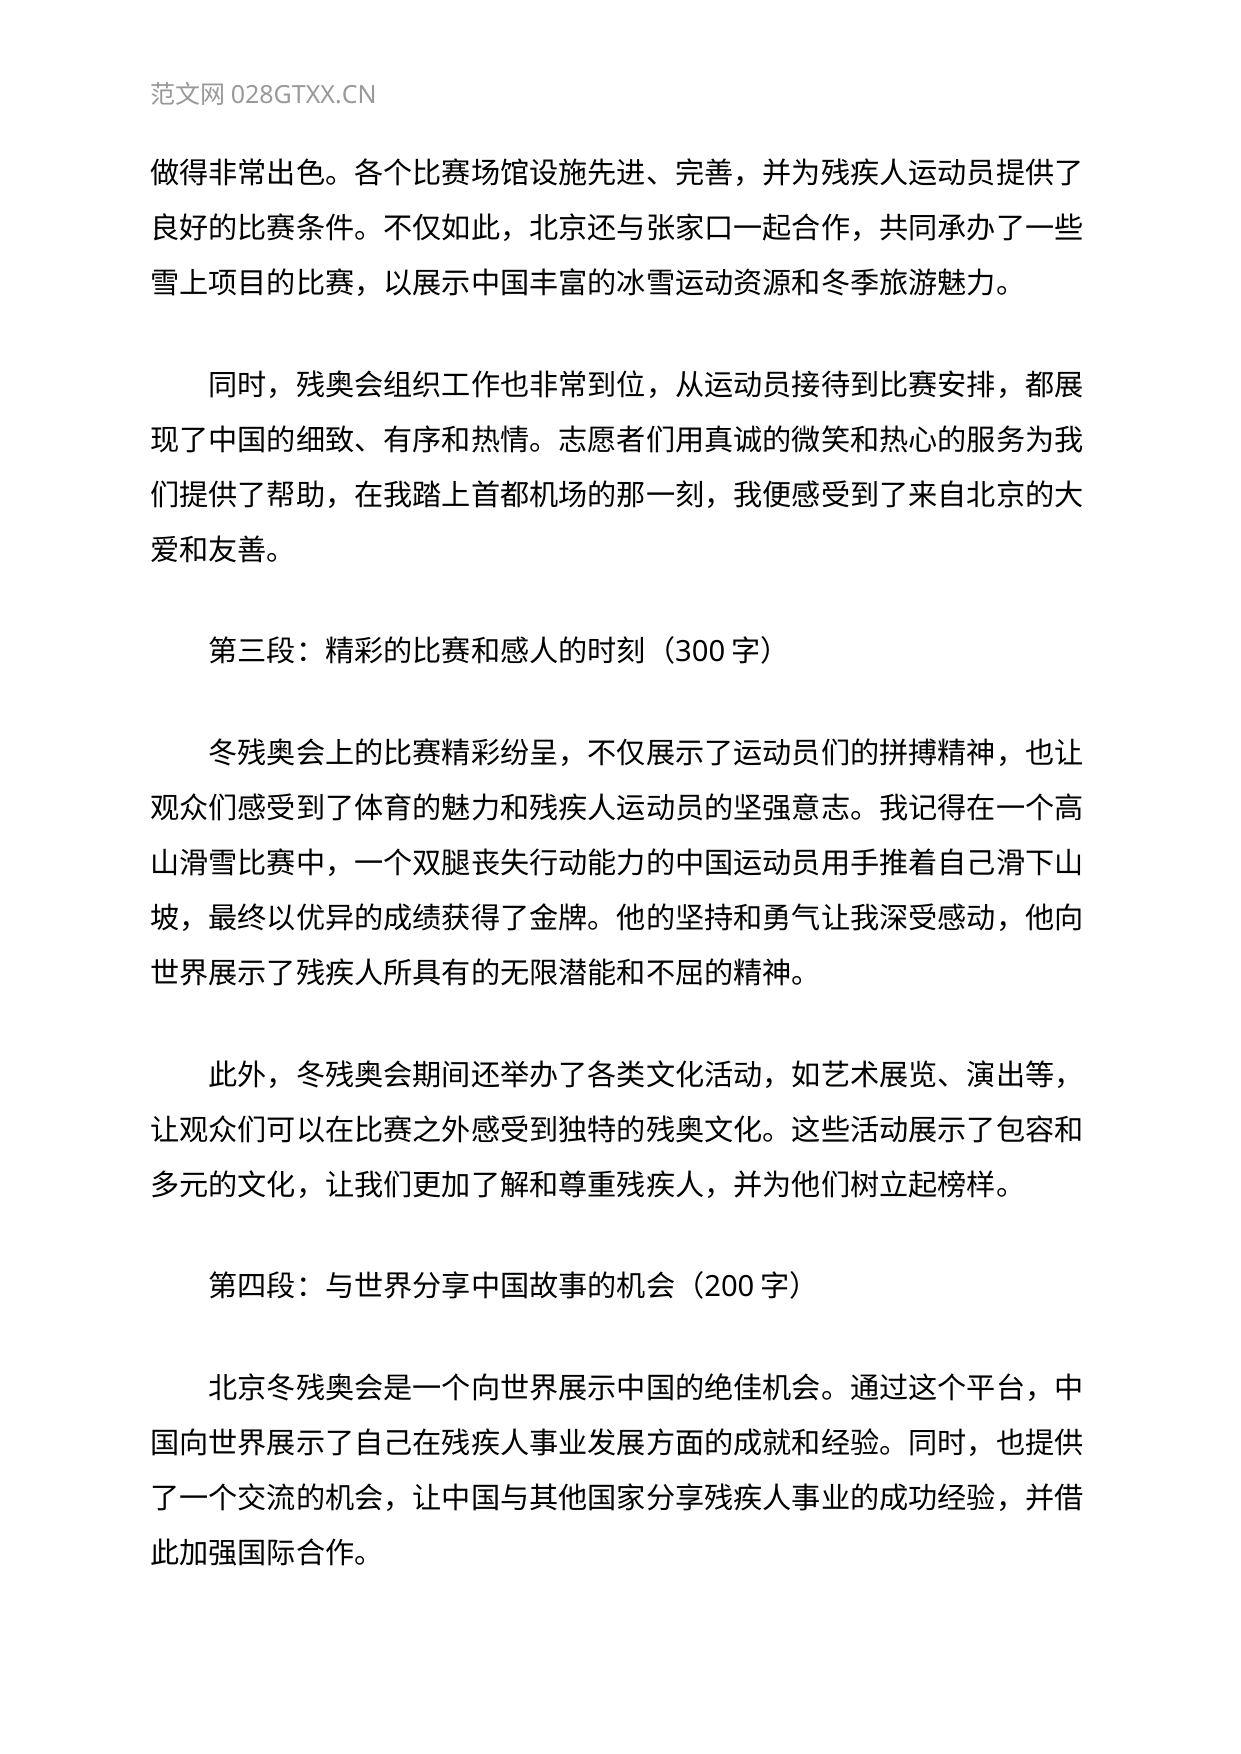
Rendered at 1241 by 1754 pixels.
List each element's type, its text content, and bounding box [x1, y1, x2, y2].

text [150, 150, 1090, 302]
text 北京冬残奥会是一个向世界展示中国的绝佳机会。通过这个平台，中国向世界展示了自己在残疾人事业发展方面的成就和经验。同时，也提供了一个交流的机会，让中国与其他国家分享残疾人事业的成功经验，并借此加强国际合作。 [150, 1365, 1090, 1572]
text 冬残奥会上的比赛精彩纷呈，不仅展示了运动员们的拼搏精神，也让观众们感受到了体育的魅力和残疾人运动员的坚强意志。我记得在一个高山滑雪比赛中，一个双腿丧失行动能力的中国运动员用手推着自己滑下山坡，最终以优异的成绩获得了金牌。他的坚持和勇气让我深受感动，他向世界展示了残疾人所具有的无限潜能和不屈的精神。 [150, 730, 1090, 992]
text 第四段：与世界分享中国故事的机会（200字） [150, 1263, 1090, 1305]
text 此外，冬残奥会期间还举办了各类文化活动，如艺术展览、演出等，让观众们可以在比赛之外感受到独特的残奥文化。这些活动展示了包容和多元的文化，让我们更加了解和尊重残疾人，并为他们树立起榜样。 [150, 1051, 1090, 1203]
text 第三段：精彩的比赛和感人的时刻（300字） [150, 628, 1090, 670]
text 同时，残奥会组织工作也非常到位，从运动员接待到比赛安排，都展现了中国的细致、有序和热情。志愿者们用真诚的微笑和热心的服务为我们提供了帮助，在我踏上首都机场的那一刻，我便感受到了来自北京的大爱和友善。 [150, 362, 1090, 568]
